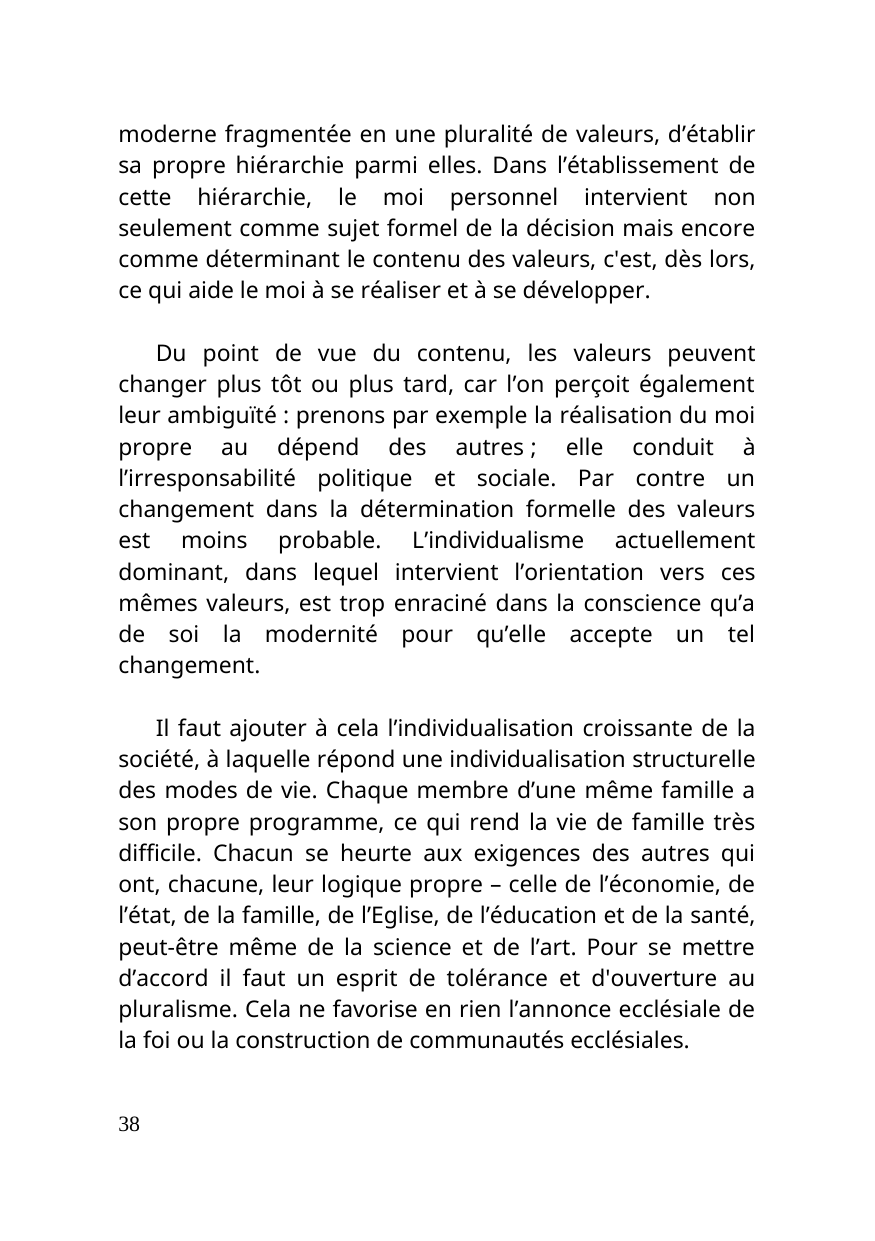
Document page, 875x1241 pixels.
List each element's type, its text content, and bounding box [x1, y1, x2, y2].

text Il faut ajouter à cela l’individualisation croissante de la société, à laquelle répond une individualisation structurelle des modes de vie. Chaque membre d’une même famille a son propre programme, ce qui rend la vie de famille très difficile. Chacun se heurte aux exigences des autres qui ont, chacune, leur logique propre – celle de l’économie, de l’état, de la famille, de l’Eglise, de l’éducation et de la santé, peut-être même de la science et de l’art. Pour se mettre d’accord il faut un esprit de tolérance et d'ouverture au pluralisme. Cela ne favorise en rien l’annonce ecclésiale de la foi ou la construction de communautés ecclésiales. [118, 712, 756, 1056]
text Du point de vue du contenu, les valeurs peuvent changer plus tôt ou plus tard, car l’on perçoit également leur ambiguïté : prenons par exemple la réalisation du moi propre au dépend des autres ; elle conduit à l’irresponsabilité politique et sociale. Par contre un changement dans la détermination formelle des valeurs est moins probable. L’individualisme actuellement dominant, dans lequel intervient l’orientation vers ces mêmes valeurs, est trop enraciné dans la conscience qu’a de soi la modernité pour qu’elle accepte un tel changement. [118, 337, 756, 681]
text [118, 118, 756, 306]
